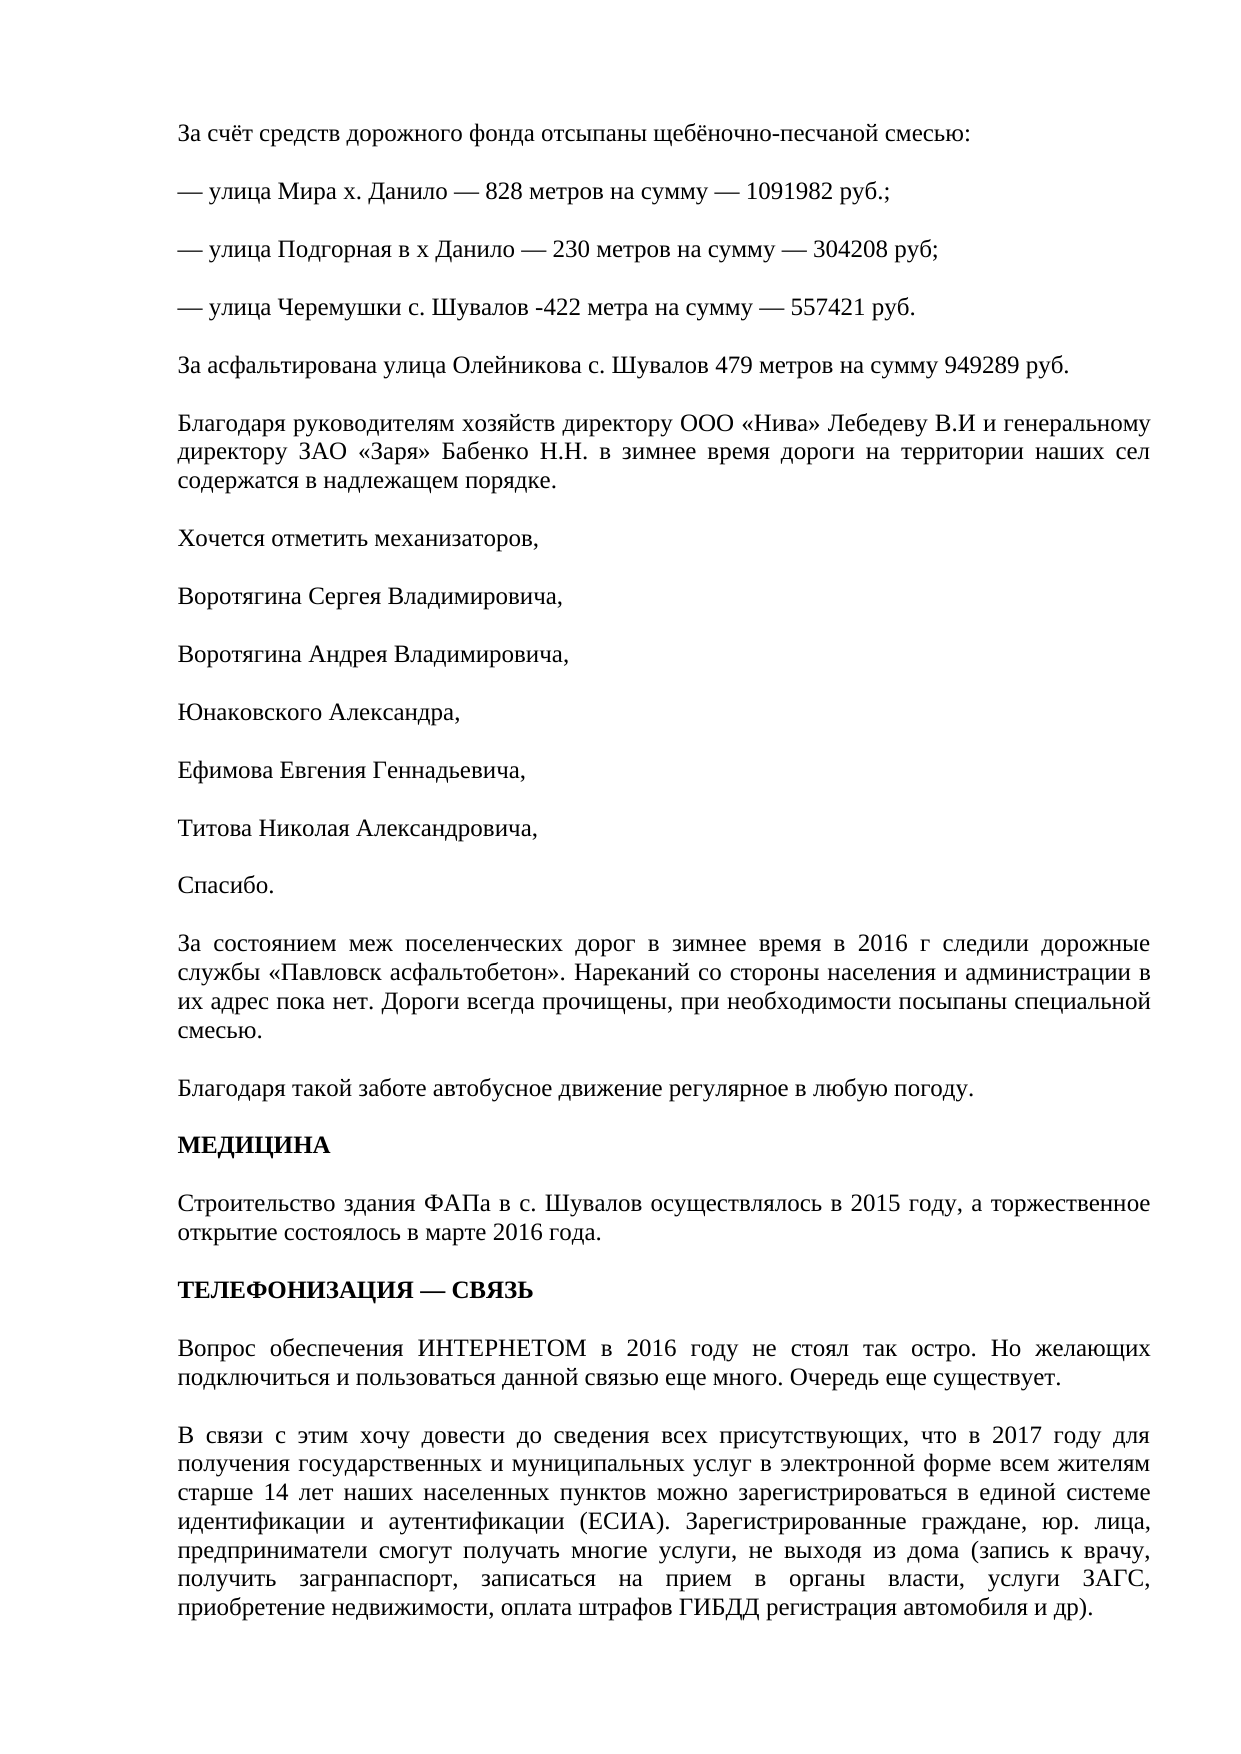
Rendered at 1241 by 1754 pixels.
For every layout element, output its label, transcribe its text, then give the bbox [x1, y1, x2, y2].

text Вопрос обеспечения ИНТЕРНЕТОМ в 2016 году не стоял так остро. Но желающих подключиться и пользоваться данной связью еще много. Очередь еще существует. [177, 1333, 1152, 1391]
text Хочется отметить механизаторов, [177, 523, 1152, 552]
text МЕДИЦИНА [177, 1131, 1152, 1159]
text В связи с этим хочу довести до сведения всех присутствующих, что в 2017 году для получения государственных и муниципальных услуг в электронной форме всем жителям старше 14 лет наших населенных пунктов можно зарегистрироваться в единой системе идентификации и аутентификации (ЕСИА). Зарегистрированные граждане, юр. лица, предприниматели смогут получать многие услуги, не выходя из дома (запись к врачу, получить загранпаспорт, записаться на прием в органы власти, услуги ЗАГС, приобретение недвижимости, оплата штрафов ГИБДД регистрация автомобиля и др). [177, 1420, 1152, 1621]
text — улица Подгорная в х Данило — 230 метров на сумму — 304208 руб; [177, 234, 1152, 263]
text Юнаковского Александра, [177, 697, 1152, 726]
text Ефимова Евгения Геннадьевича, [177, 755, 1152, 783]
text Титова Николая Александровича, [177, 813, 1152, 841]
text За асфальтирована улица Олейникова с. Шувалов 479 метров на сумму 949289 руб. [177, 350, 1152, 378]
text За счёт средств дорожного фонда отсыпаны щебёночно-песчаной смесью: [177, 118, 1152, 147]
text Воротягина Сергея Владимировича, [177, 581, 1152, 610]
text — улица Черемушки с. Шувалов -422 метра на сумму — 557421 руб. [177, 292, 1152, 321]
text — улица Мира х. Данило — 828 метров на сумму — 1091982 руб.; [177, 176, 1152, 205]
text За состоянием меж поселенческих дорог в зимнее время в 2016 г следили дорожные службы «Павловск асфальтобетон». Нареканий со стороны населения и администрации в их адрес пока нет. Дороги всегда прочищены, при необходимости посыпаны специальной смесью. [177, 928, 1152, 1043]
text Строительство здания ФАПа в с. Шувалов осуществлялось в 2015 году, а торжественное открытие состоялось в марте 2016 года. [177, 1188, 1152, 1246]
text ТЕЛЕФОНИЗАЦИЯ — СВЯЗЬ [177, 1275, 1152, 1304]
text Спасибо. [177, 871, 1152, 899]
text Благодаря руководителям хозяйств директору ООО «Нива» Лебедеву В.И и генеральному директору ЗАО «Заря» Бабенко Н.Н. в зимнее время дороги на территории наших сел содержатся в надлежащем порядке. [177, 408, 1152, 494]
text Благодаря такой заботе автобусное движение регулярное в любую погоду. [177, 1073, 1152, 1101]
text Воротягина Андрея Владимировича, [177, 639, 1152, 668]
